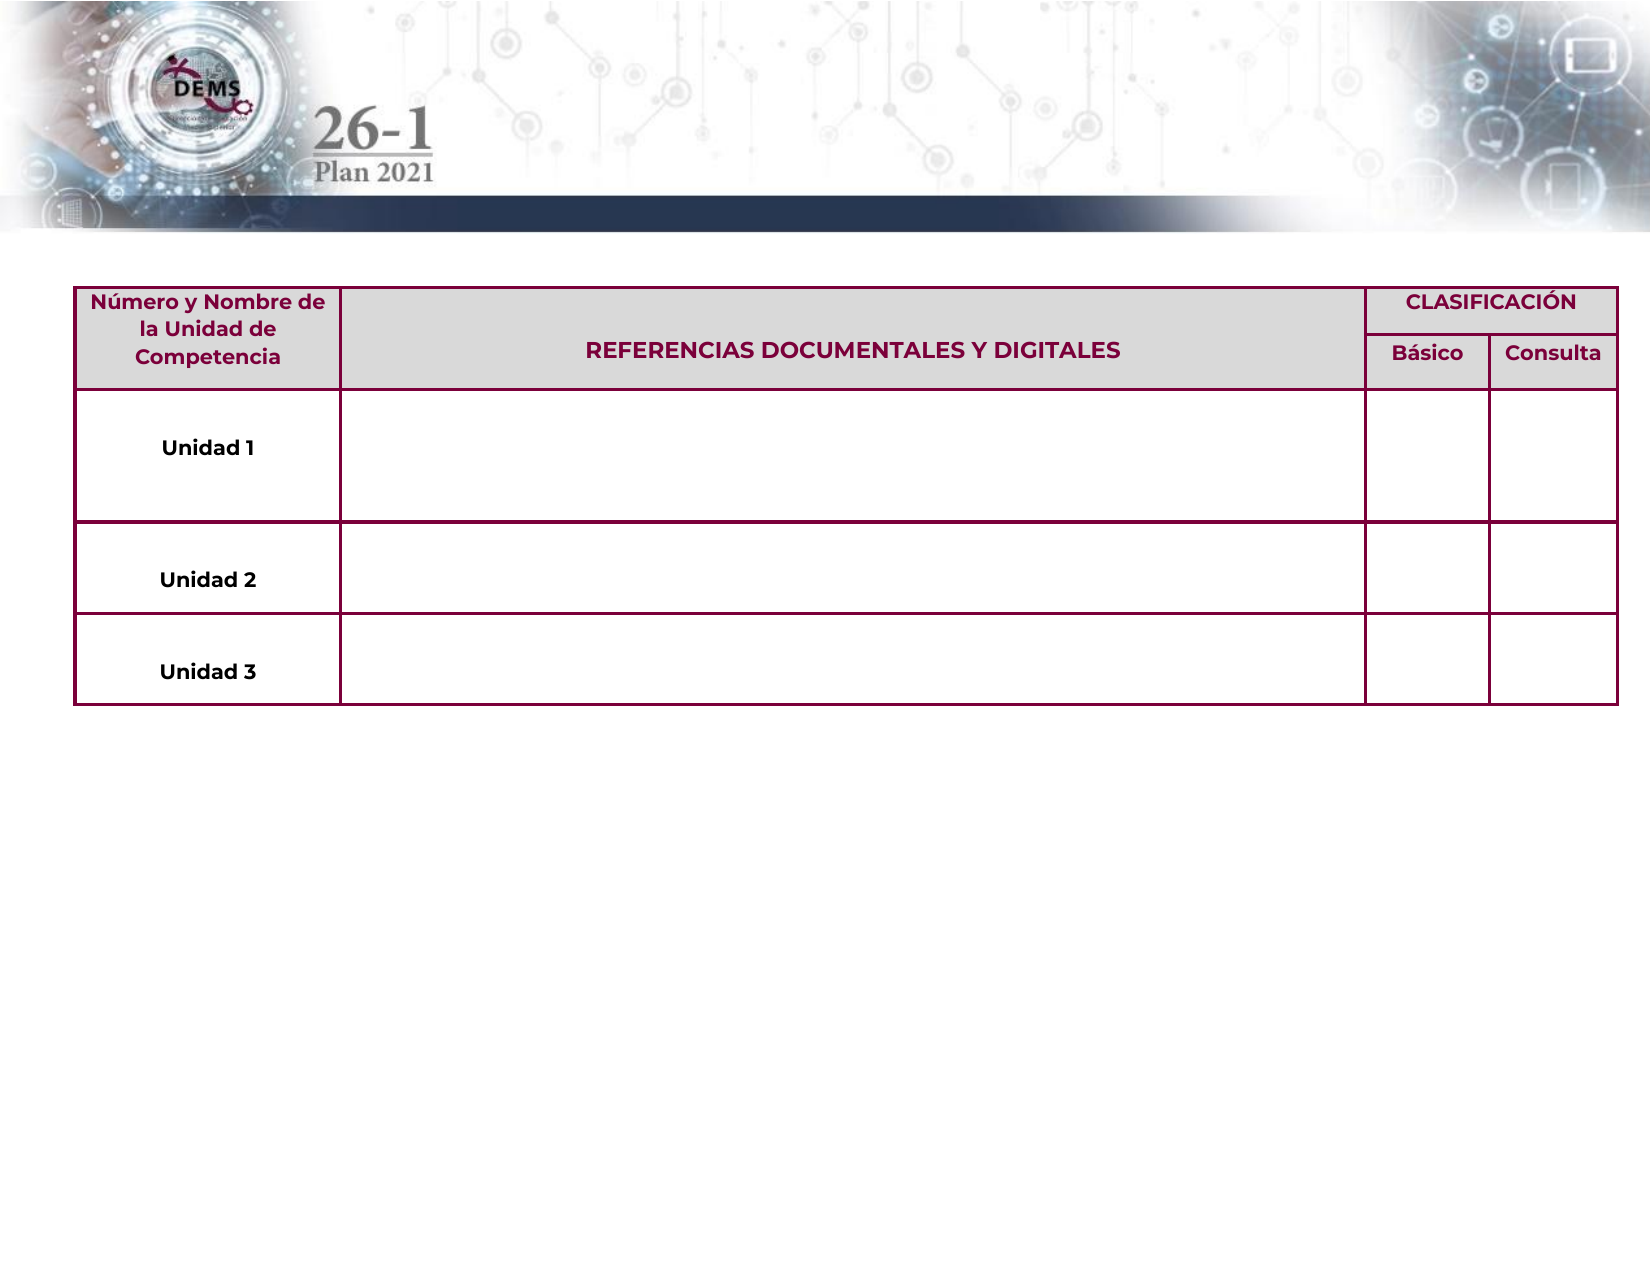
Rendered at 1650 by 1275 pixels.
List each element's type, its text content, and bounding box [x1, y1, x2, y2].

table_cell [1491, 615, 1616, 703]
table_cell Unidad 1 [77, 391, 339, 520]
table_cell [1491, 391, 1616, 520]
table_cell [1491, 524, 1616, 612]
table_header REFERENCIAS DOCUMENTALES Y DIGITALES [342, 289, 1364, 388]
table_cell Unidad 3 [77, 615, 339, 703]
picture [0, 1, 1650, 234]
table_cell [342, 391, 1364, 520]
table_cell Básico [1367, 336, 1488, 388]
table_cell Consulta [1491, 336, 1616, 388]
table_cell Unidad 2 [77, 524, 339, 612]
table_cell [1367, 615, 1488, 703]
table_header CLASIFICACIÓN [1367, 289, 1616, 333]
table_cell [1367, 524, 1488, 612]
table_cell [1367, 391, 1488, 520]
table_cell [342, 615, 1364, 703]
table_cell [342, 524, 1364, 612]
table_header Número y Nombre de la Unidad de Competencia [77, 289, 339, 388]
